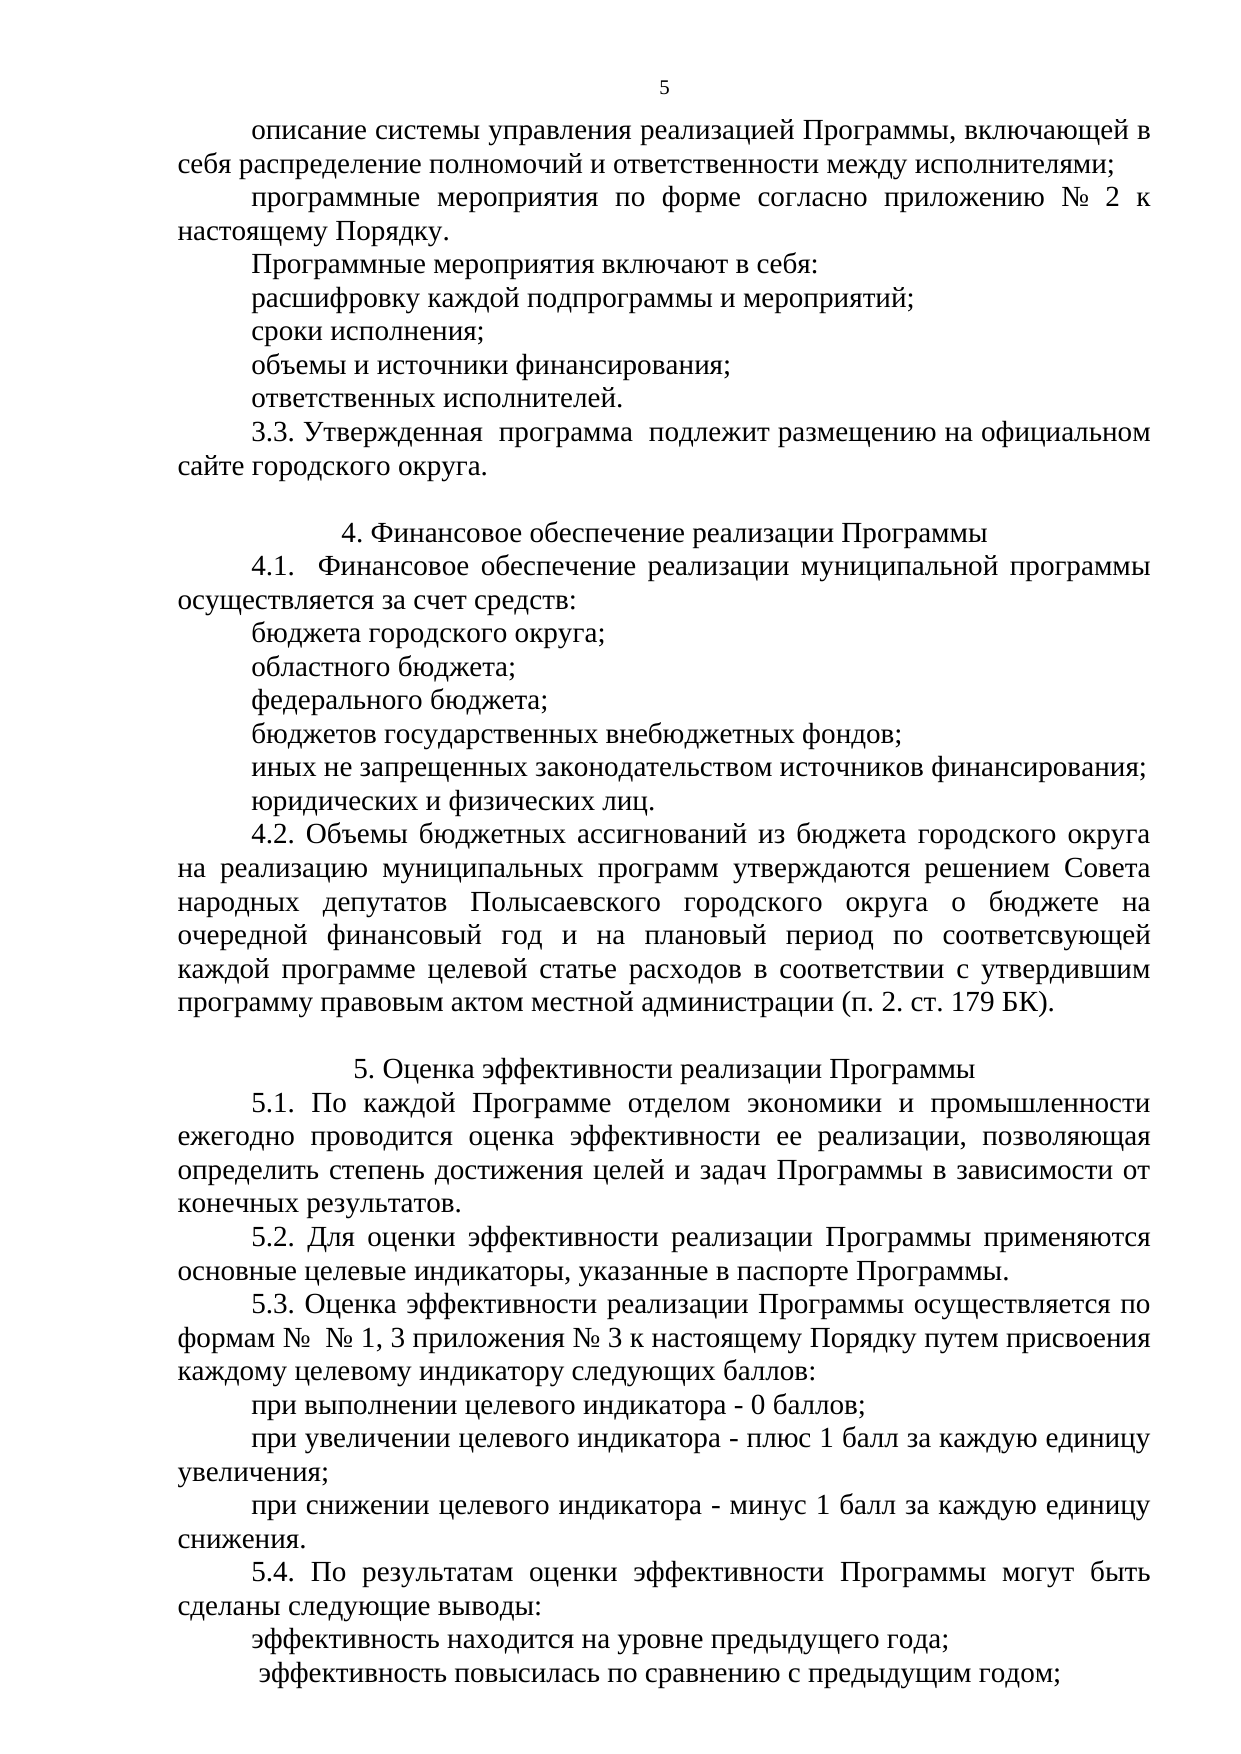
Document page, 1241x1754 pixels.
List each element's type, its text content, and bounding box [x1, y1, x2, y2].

text юридических и физических лиц. [177, 783, 1152, 817]
text 5.1. По каждой Программе отделом экономики и промышленности ежегодно проводится оценка эффективности ее реализации, позволяющая определить степень достижения целей и задач Программы в зависимости от конечных результатов. [177, 1085, 1152, 1219]
text федерального бюджета; [177, 682, 1152, 716]
text объемы и источники финансирования; [177, 347, 1152, 381]
text областного бюджета; [177, 649, 1152, 682]
text бюджета городского округа; [177, 615, 1152, 649]
text 4. Финансовое обеспечение реализации Программы [177, 515, 1152, 548]
text 4.1. Финансовое обеспечение реализации муниципальной программы осуществляется за счет средств: [177, 548, 1152, 615]
text эффективность повысилась по сравнению с предыдущим годом; [177, 1655, 1152, 1689]
text ответственных исполнителей. [177, 381, 1152, 414]
text 4.2. Объемы бюджетных ассигнований из бюджета городского округа на реализацию муниципальных программ утверждаются решением Совета народных депутатов Полысаевского городского округа о бюджете на очередной финансовый год и на плановый период по соответсвующей каждой программе целевой статье расходов в соответствии с утвердившим программу правовым актом местной администрации (п. 2. ст. 179 БК). [177, 817, 1152, 1018]
text расшифровку каждой подпрограммы и мероприятий; [177, 280, 1152, 313]
text описание системы управления реализацией Программы, включающей в себя распределение полномочий и ответственности между исполнителями; [177, 112, 1152, 179]
text программные мероприятия по форме согласно приложению № 2 к настоящему Порядку. [177, 179, 1152, 246]
text сроки исполнения; [177, 313, 1152, 347]
text Программные мероприятия включают в себя: [177, 246, 1152, 280]
text при снижении целевого индикатора - минус 1 балл за каждую единицу снижения. [177, 1487, 1152, 1554]
text при увеличении целевого индикатора - плюс 1 балл за каждую единицу увеличения; [177, 1420, 1152, 1487]
text 5. Оценка эффективности реализации Программы [177, 1051, 1152, 1085]
text эффективность находится на уровне предыдущего года; [177, 1622, 1152, 1655]
text 5.2. Для оценки эффективности реализации Программы применяются основные целевые индикаторы, указанные в паспорте Программы. [177, 1219, 1152, 1286]
text иных не запрещенных законодательством источников финансирования; [177, 749, 1152, 783]
text 5.4. По результатам оценки эффективности Программы могут быть сделаны следующие выводы: [177, 1554, 1152, 1622]
text бюджетов государственных внебюджетных фондов; [177, 716, 1152, 749]
text 5.3. Оценка эффективности реализации Программы осуществляется по формам № № 1, 3 приложения № 3 к настоящему Порядку путем присвоения каждому целевому индикатору следующих баллов: [177, 1286, 1152, 1387]
text при выполнении целевого индикатора - 0 баллов; [177, 1387, 1152, 1420]
text 3.3. Утвержденная программа подлежит размещению на официальном сайте городского округа. [177, 414, 1152, 481]
